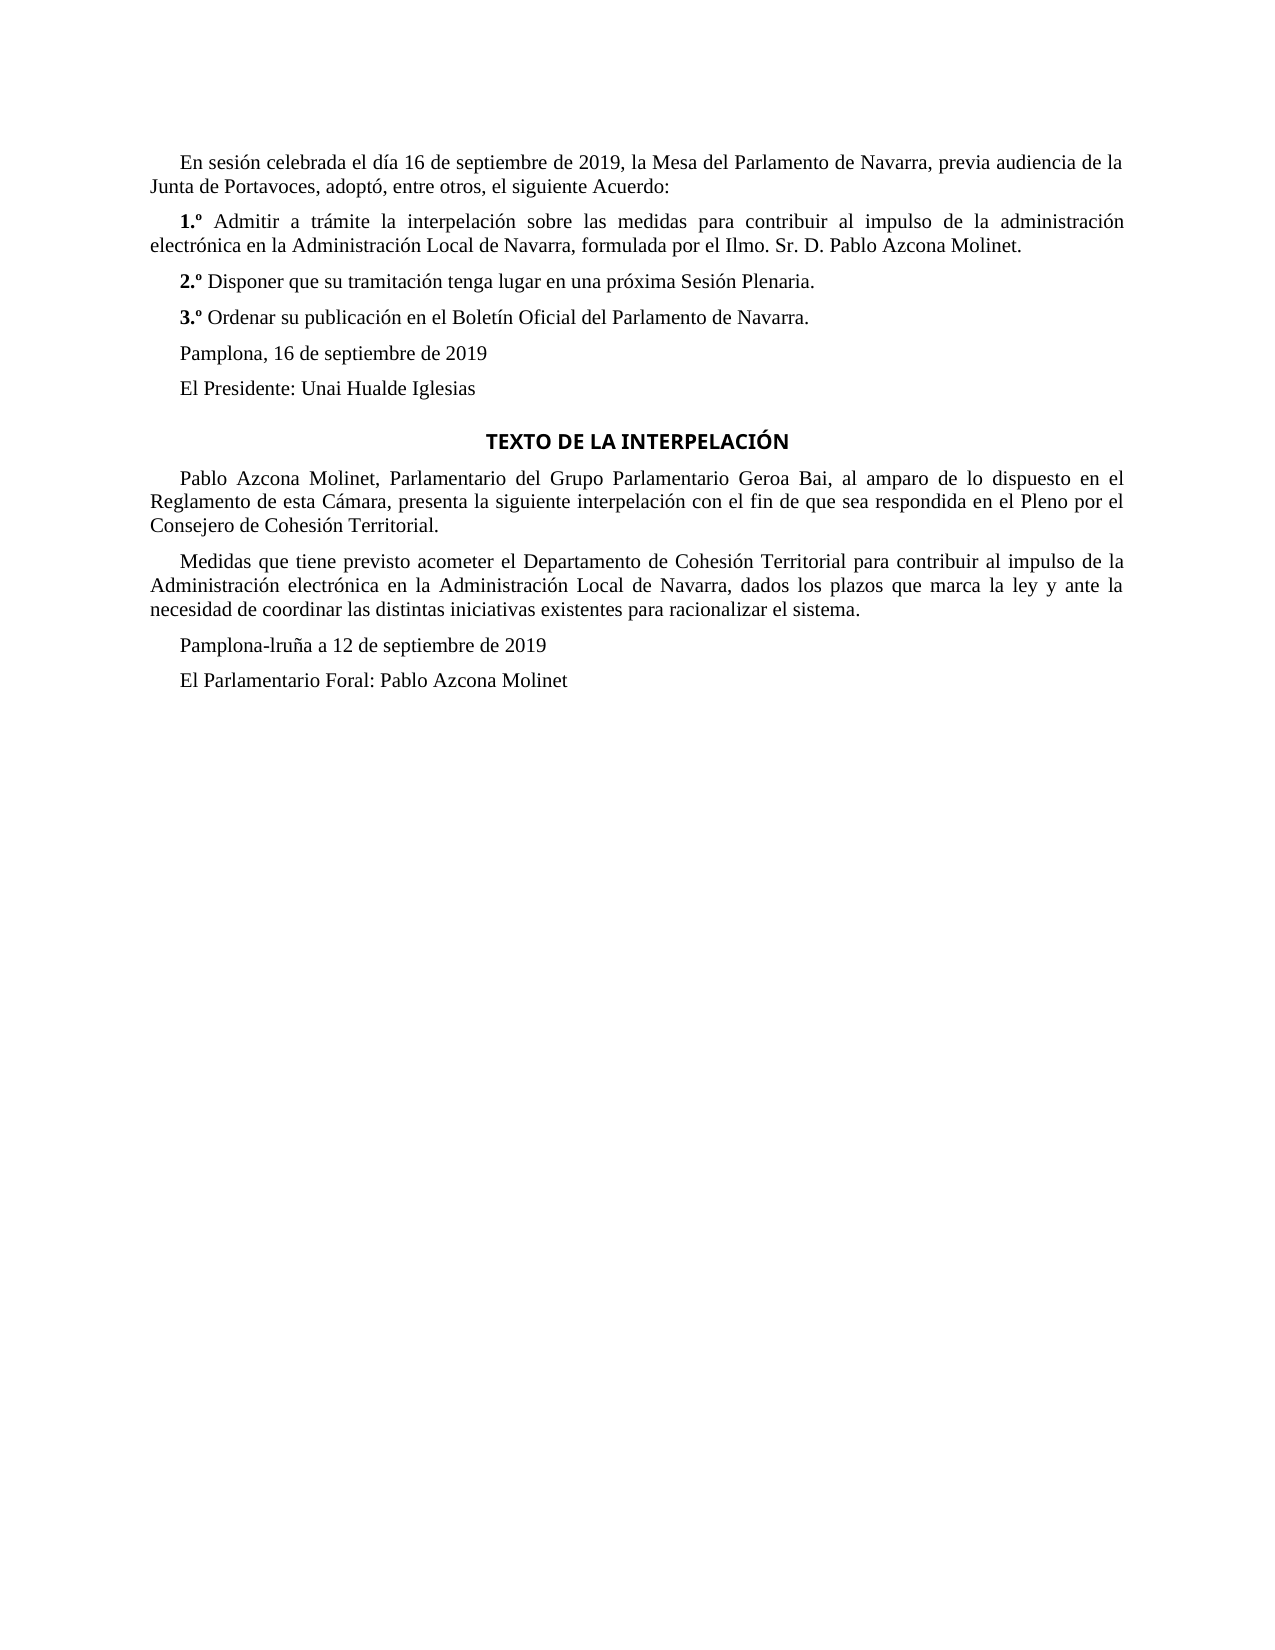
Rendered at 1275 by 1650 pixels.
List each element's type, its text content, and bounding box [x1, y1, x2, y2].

text Medidas que tiene previsto acometer el Departamento de Cohesión Territorial para contribuir al impulso de la Administración electrónica en la Administración Local de Navarra, dados los plazos que marca la ley y ante la necesidad de coordinar las distintas iniciativas existentes para racionalizar el sistema. [150, 549, 1125, 621]
text El Parlamentario Foral: Pablo Azcona Molinet [150, 669, 1125, 693]
text 2.º Disponer que su tramitación tenga lugar en una próxima Sesión Plenaria. [150, 269, 1125, 293]
text 1.º Admitir a trámite la interpelación sobre las medidas para contribuir al impulso de la administración electrónica en la Administración Local de Navarra, formulada por el Ilmo. Sr. D. Pablo Azcona Molinet. [150, 210, 1125, 258]
text Pamplona, 16 de septiembre de 2019 [150, 341, 1125, 365]
text El Presidente: Unai Hualde Iglesias [150, 377, 1125, 401]
text 3.º Ordenar su publicación en el Boletín Oficial del Parlamento de Navarra. [150, 305, 1125, 329]
text TEXTO DE LA INTERPELACIÓN [150, 430, 1125, 454]
text Pablo Azcona Molinet, Parlamentario del Grupo Parlamentario Geroa Bai, al amparo de lo dispuesto en el Reglamento de esta Cámara, presenta la siguiente interpelación con el fin de que sea respondida en el Pleno por el Consejero de Cohesión Territorial. [150, 466, 1125, 538]
text En sesión celebrada el día 16 de septiembre de 2019, la Mesa del Parlamento de Navarra, previa audiencia de la Junta de Portavoces, adoptó, entre otros, el siguiente Acuerdo: [150, 150, 1125, 198]
text Pamplona-lruña a 12 de septiembre de 2019 [150, 633, 1125, 657]
